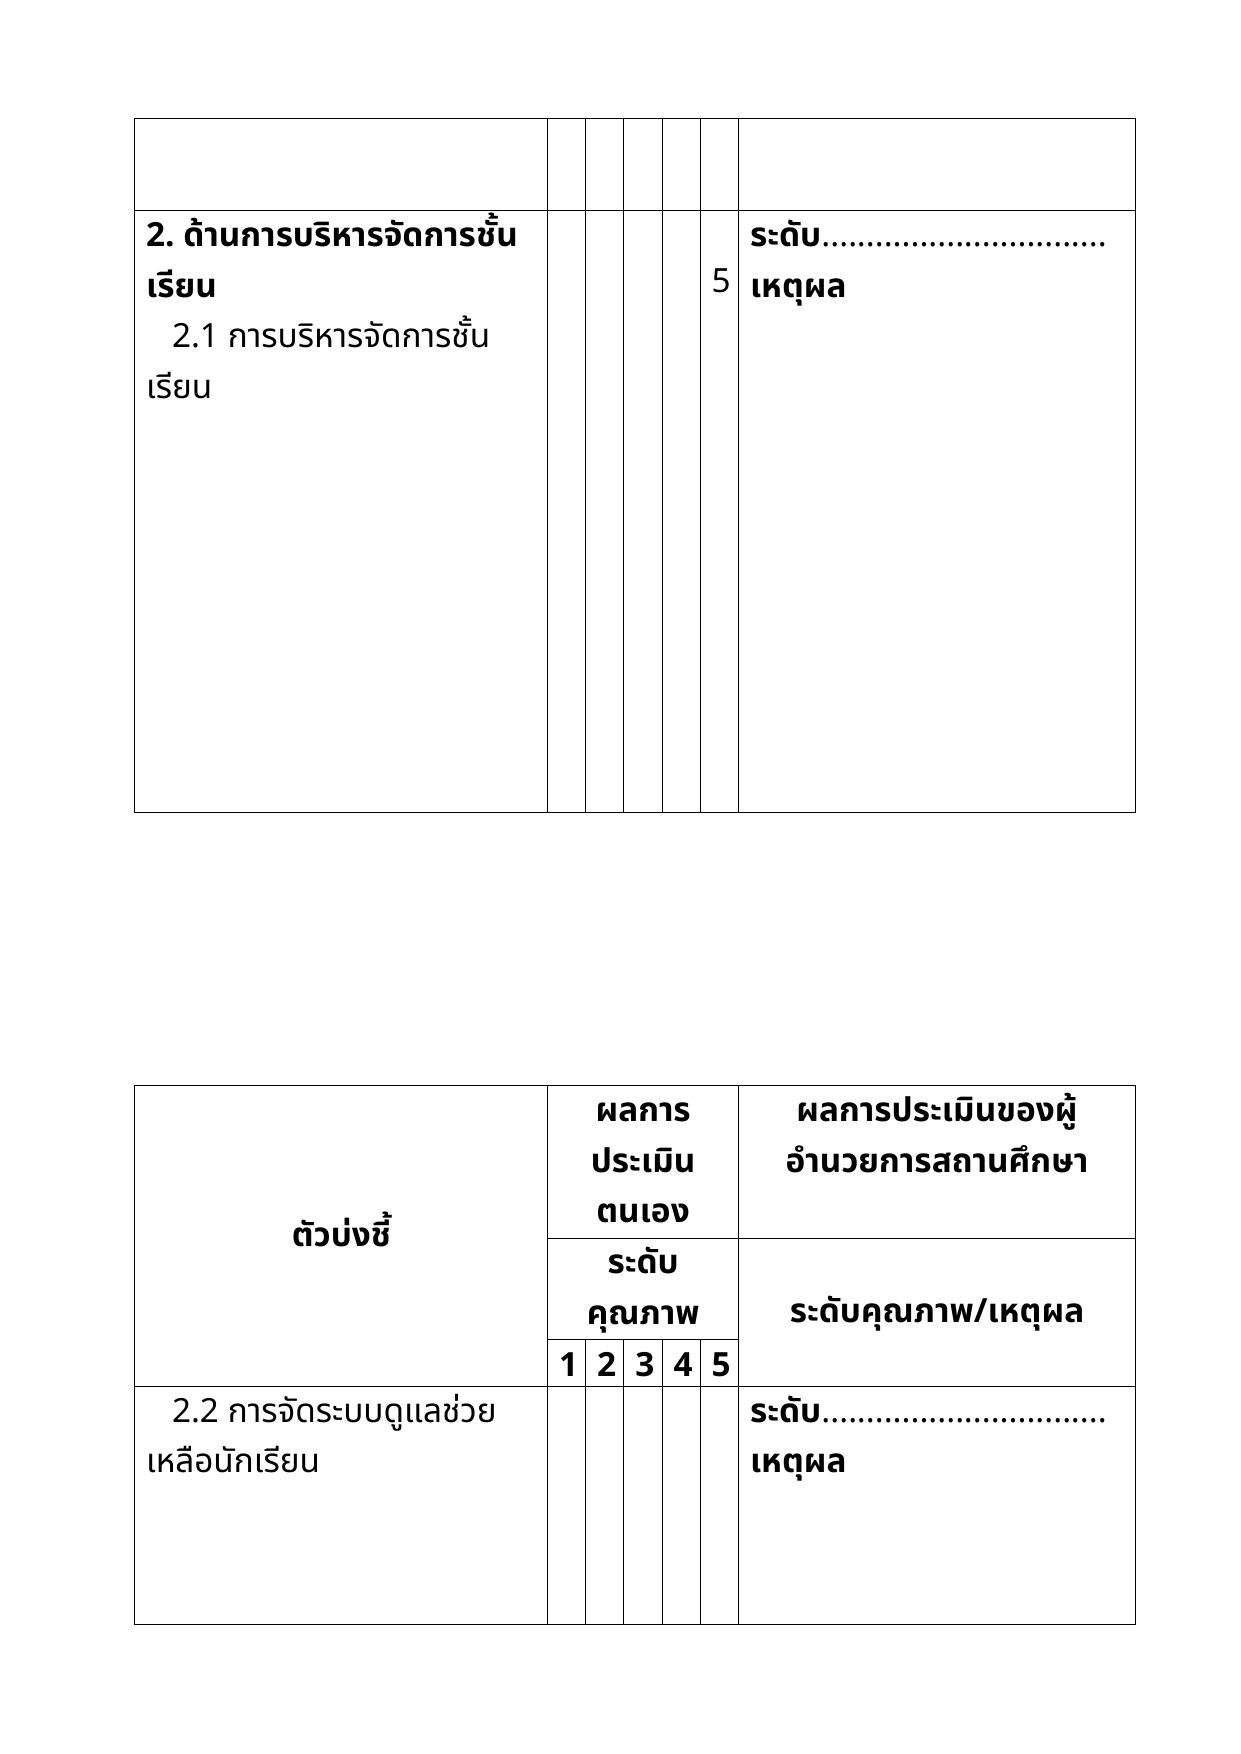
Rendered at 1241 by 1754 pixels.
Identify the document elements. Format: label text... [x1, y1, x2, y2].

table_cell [135, 1387, 547, 1624]
table_cell [548, 119, 585, 210]
table_cell [548, 1387, 585, 1624]
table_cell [739, 211, 1135, 812]
table_cell 3 [624, 119, 662, 210]
table_cell ระดับคุณภาพ/เหตุผล [739, 1239, 1135, 1386]
table_cell [663, 119, 700, 210]
table_cell 2. ด้านการบริหารจัดการชั้นเรียน 2.1 การบริหารจัดการชั้นเรียน [135, 211, 547, 812]
table_cell [586, 211, 623, 812]
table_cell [135, 119, 547, 210]
table_cell [548, 211, 585, 812]
table_cell [586, 1387, 623, 1624]
table_header ผลการประเมินตนเอง [548, 1086, 738, 1237]
table_cell 3 [624, 1340, 662, 1386]
table_cell [663, 211, 700, 812]
table_header ผลการประเมินของผู้อำนวยการสถานศึกษา [739, 1086, 1135, 1237]
table_cell [624, 1387, 662, 1624]
table_cell [624, 211, 662, 812]
table_cell 2 [586, 1340, 623, 1386]
table_cell [701, 1387, 738, 1624]
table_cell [739, 119, 1135, 210]
table_cell 4 [663, 1340, 700, 1386]
table_cell 5 [701, 1340, 738, 1386]
table_cell ระดับคุณภาพ [548, 1239, 738, 1339]
table_cell [663, 1387, 700, 1624]
table_cell 1 [548, 1340, 585, 1386]
table_cell 5 [701, 211, 738, 812]
table_header ตัวบ่งชี้ [135, 1086, 547, 1386]
table_cell [586, 119, 623, 210]
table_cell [739, 1387, 1135, 1624]
table_cell [701, 119, 738, 210]
